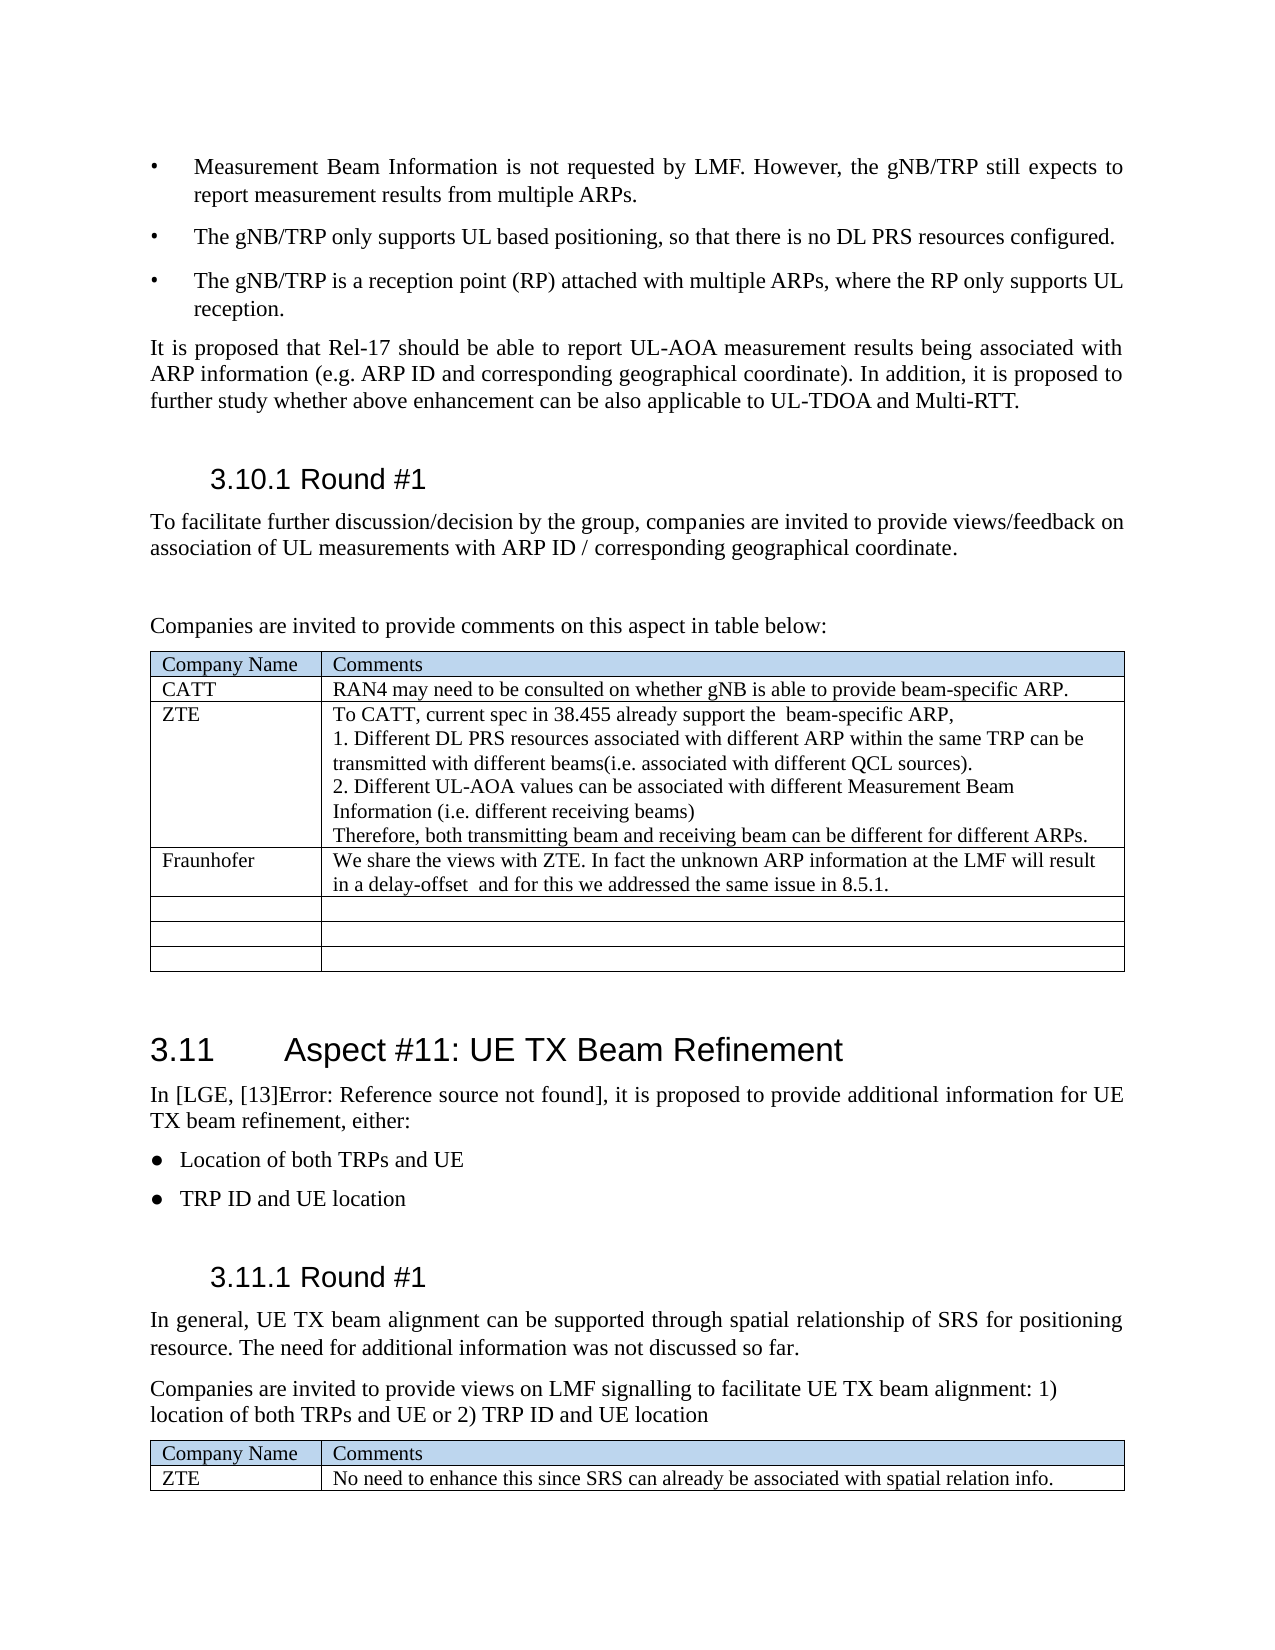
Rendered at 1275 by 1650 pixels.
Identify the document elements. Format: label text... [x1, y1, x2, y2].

table_cell [151, 897, 321, 921]
text Location of both TRPs and UE [150, 1146, 1125, 1172]
table_cell ZTE [151, 702, 321, 847]
table_header Comments [322, 652, 1124, 676]
list Companies are invited to provide comments on this aspect in table below: [150, 612, 1125, 638]
table_cell [322, 897, 1124, 921]
table_cell [151, 947, 321, 971]
table_header Company Name [151, 652, 321, 676]
table_cell RAN4 may need to be consulted on whether gNB is able to provide beam-specific ARP. [322, 677, 1124, 701]
subtitle Aspect #11: UE TX Beam Refinement [150, 1030, 1125, 1068]
table_cell [151, 922, 321, 946]
list The gNB/TRP only supports UL based positioning, so that there is no DL PRS resources configured. [150, 220, 1125, 251]
table_cell [322, 947, 1124, 971]
text TRP ID and UE location [150, 1185, 1125, 1211]
text It is proposed that Rel-17 should be able to report UL-AOA measurement results being associated with ARP information (e.g. ARP ID and corresponding geographical coordinate). In addition, it is proposed to further study whether above enhancement can be also applicable to UL-TDOA and Multi-RTT. [150, 334, 1125, 413]
table_cell ZTE [151, 1466, 321, 1490]
text Companies are invited to provide views on LMF signalling to facilitate UE TX beam alignment: 1) location of both TRPs and UE or 2) TRP ID and UE location [150, 1374, 1125, 1427]
table_cell To CATT, current spec in 38.455 already support the beam-specific ARP, Different DL PRS resources associated with different ARP within the same TRP can be transmitted with different beams(i.e. associated with different QCL sources). Different UL-AOA values can be associated with different Measurement Beam Information (i.e. different receiving beams) Therefore, both transmitting beam and receiving beam can be different for different ARPs. [322, 702, 1124, 847]
table_cell We share the views with ZTE. In fact the unknown ARP information at the LMF will result in a delay-offset and for this we addressed the same issue in 8.5.1. [322, 848, 1124, 896]
table_cell No need to enhance this since SRS can already be associated with spatial relation info. [322, 1466, 1124, 1490]
list The gNB/TRP is a reception point (RP) attached with multiple ARPs, where the RP only supports UL reception. [150, 264, 1125, 321]
text In general, UE TX beam alignment can be supported through spatial relationship of SRS for positioning resource. The need for additional information was not discussed so far. [150, 1306, 1125, 1361]
table_cell CATT [151, 677, 321, 701]
table_header Comments [322, 1441, 1124, 1465]
table_cell Fraunhofer [151, 848, 321, 896]
subtitle Round #1 [210, 1260, 1125, 1294]
text To facilitate further discussion/decision by the group, companies are invited to provide views/feedback on association of UL measurements with ARP ID / corresponding geographical coordinate. [150, 508, 1125, 561]
table_header Company Name [151, 1441, 321, 1465]
list Measurement Beam Information is not requested by LMF. However, the gNB/TRP still expects to report measurement results from multiple ARPs. [150, 150, 1125, 208]
subtitle Round #1 [210, 462, 1125, 496]
table_cell [322, 922, 1124, 946]
